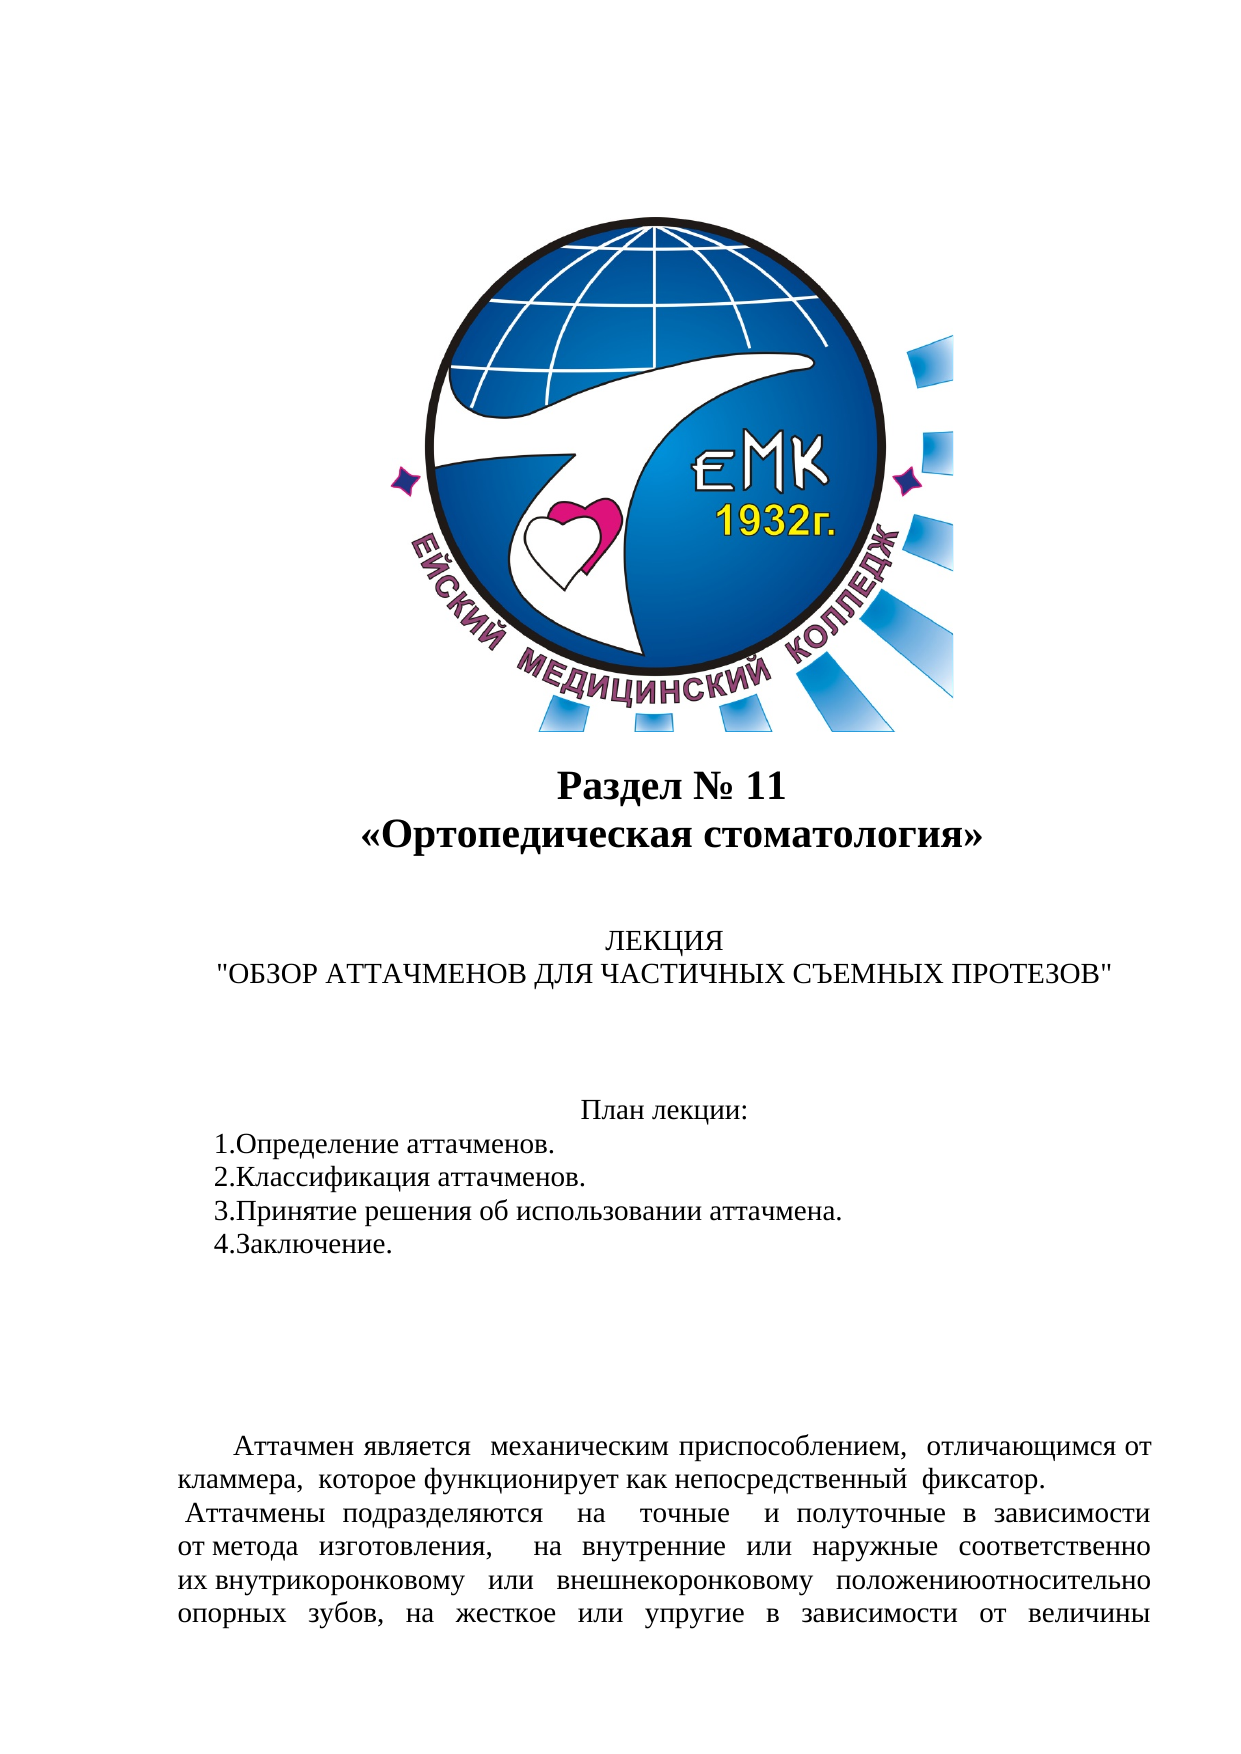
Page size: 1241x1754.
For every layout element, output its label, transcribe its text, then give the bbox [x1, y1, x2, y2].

text ЛЕКЦИЯ [177, 923, 1152, 957]
text Раздел № 11 [118, 760, 1152, 808]
text 1.Определение аттачменов. [177, 1126, 1152, 1159]
text Аттачмен является механическим приспособлением, отличающимся от кламмера, которое функционирует как непосредственный фиксатор. [177, 1428, 1152, 1495]
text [177, 1495, 1152, 1629]
text 3.Принятие решения об использовании аттачмена. [177, 1193, 1152, 1227]
picture [390, 217, 954, 732]
text 2.Классификация аттачменов. [177, 1159, 1152, 1193]
text План лекции: [177, 1092, 1152, 1126]
text 4.Заключение. [177, 1227, 1152, 1260]
text «Ортопедическая стоматология» [118, 808, 1152, 856]
text "ОБЗОР АТТАЧМЕНОВ ДЛЯ ЧАСТИЧНЫХ СЪЕМНЫХ ПРОТЕЗОВ" [177, 957, 1152, 990]
